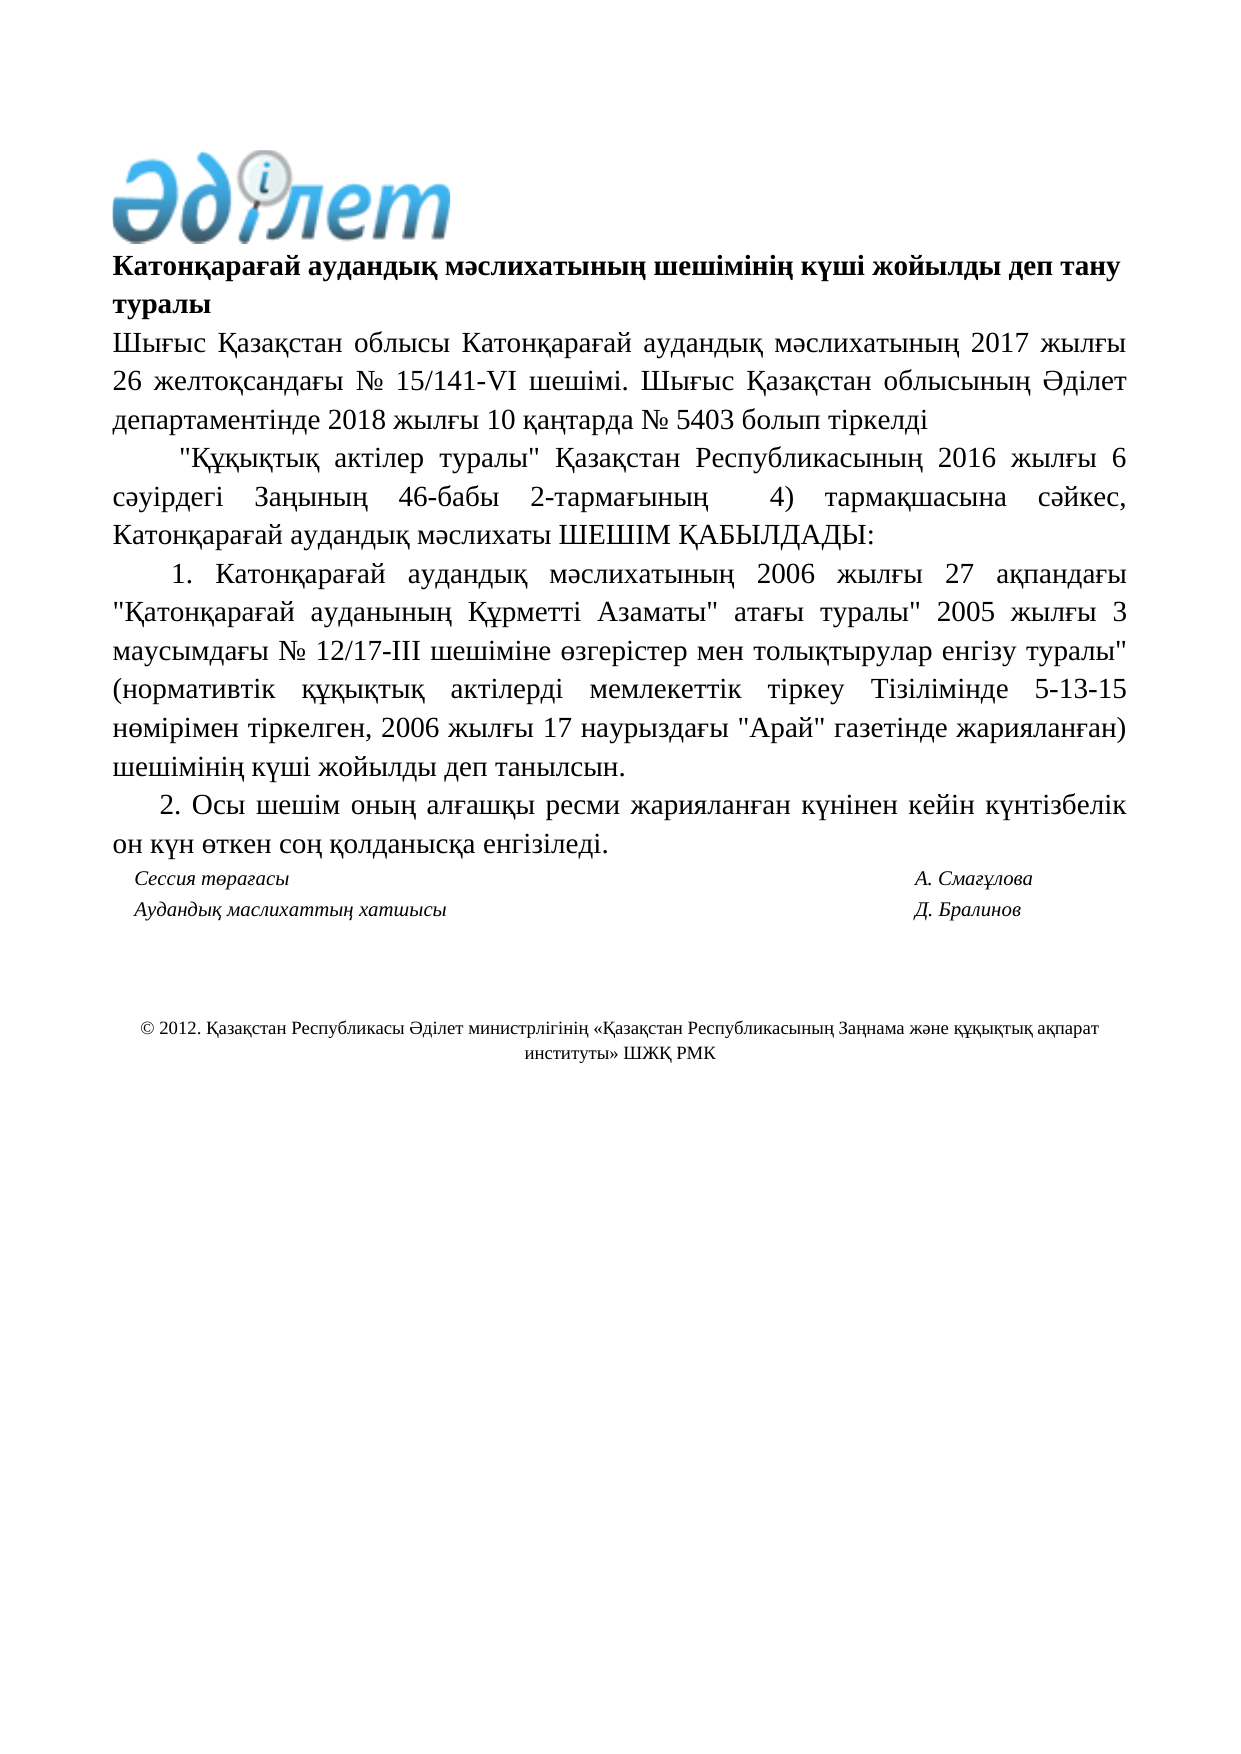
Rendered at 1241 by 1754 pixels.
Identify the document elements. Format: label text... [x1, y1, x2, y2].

table_header Сессия төрағасы [101, 864, 913, 895]
text © 2012. Қазақстан Республикасы Әділет министрлігінің «Қазақстан Республикасының Заңнама және құқықтық ақпарат институты» ШЖҚ РМК [112, 1017, 1128, 1063]
text 1. Катонқарағай аудандық мәслихатының 2006 жылғы 27 ақпандағы "Қатонқарағай ауданының Құрметті Азаматы" атағы туралы" 2005 жылғы 3 маусымдағы № 12/17-ІІІ шешіміне өзгерістер мен толықтырулар енгізу туралы" (нормативтік құқықтық актілерді мемлекеттік тіркеу Тізілімінде 5-13-15 нөмірімен тіркелген, 2006 жылғы 17 наурыздағы "Арай" газетінде жарияланған) шешімінің күші жойылды деп танылсын. [112, 556, 1128, 782]
text Катонқарағай аудандық мәслихатының шешімінің күші жойылды деп тану туралы [112, 248, 1128, 320]
text Шығыс Қазақстан облысы Катонқарағай аудандық мәслихатының 2017 жылғы 26 желтоқсандағы № 15/141-VI шешімі. Шығыс Қазақстан облысының Әділет департаментінде 2018 жылғы 10 қаңтарда № 5403 болып тіркелді [112, 325, 1128, 435]
text "Құқықтық актілер туралы" Қазақстан Республикасының 2016 жылғы 6 сәуірдегі Заңының 46-бабы 2-тармағының 4) тармақшасына сәйкес, Катонқарағай аудандық мәслихаты ШЕШІМ ҚАБЫЛДАДЫ: [112, 440, 1128, 551]
text 2. Осы шешім оның алғашқы ресми жарияланған күнінен кейін күнтізбелік он күн өткен соң қолданысқа енгізіледі. [112, 787, 1128, 859]
table_cell Аудандық маслихаттың хатшысы [101, 895, 913, 926]
picture [112, 150, 451, 244]
table_header А. Смағұлова [913, 864, 1240, 895]
table_cell Д. Бралинов [913, 895, 1240, 926]
